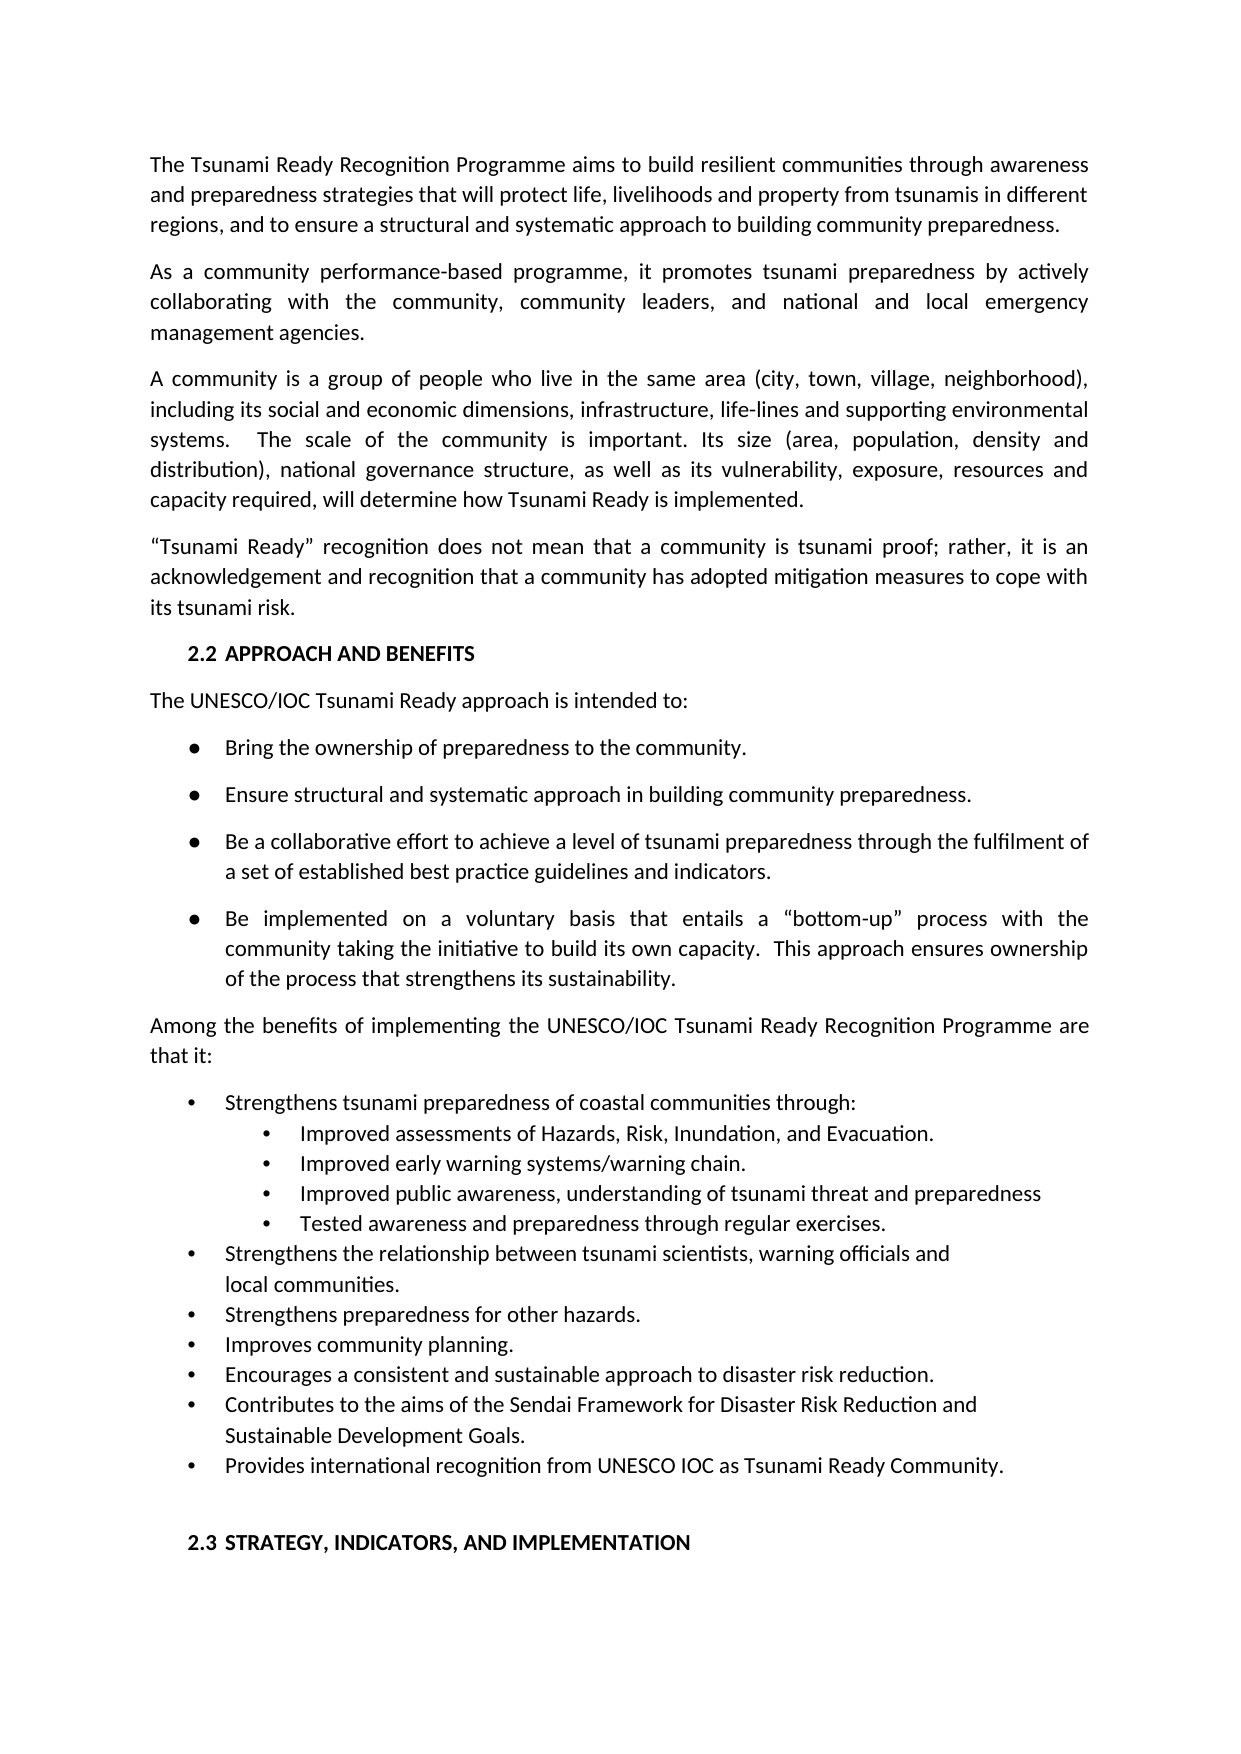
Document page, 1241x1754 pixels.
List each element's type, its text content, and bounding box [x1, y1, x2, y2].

list Improved early warning systems/warning chain. [262, 1149, 1090, 1177]
text A community is a group of people who live in the same area (city, town, village, neighborhood), including its social and economic dimensions, infrastructure, life-lines and supporting environmental systems. The scale of the community is important. Its size (area, population, density and distribution), national governance structure, as well as its vulnerability, exposure, resources and capacity required, will determine how Tsunami Ready is implemented. [150, 364, 1090, 513]
list STRATEGY, INDICATORS, AND IMPLEMENTATION [187, 1528, 1090, 1556]
list APPROACH AND BENEFITS [187, 639, 1090, 668]
list Bring the ownership of preparedness to the community. [187, 733, 1090, 761]
text Among the benefits of implementing the UNESCO/IOC Tsunami Ready Recognition Programme are that it: [150, 1011, 1090, 1070]
text As a community performance-based programme, it promotes tsunami preparedness by actively collaborating with the community, community leaders, and national and local emergency management agencies. [150, 257, 1090, 346]
list Tested awareness and preparedness through regular exercises. [262, 1209, 1090, 1237]
list Be a collaborative effort to achieve a level of tsunami preparedness through the fulfilment of a set of established best practice guidelines and indicators. [187, 827, 1090, 885]
list Be implemented on a voluntary basis that entails a “bottom-up” process with the community taking the initiative to build its own capacity. This approach ensures ownership of the process that strengthens its sustainability. [187, 904, 1090, 993]
list Contributes to the aims of the Sendai Framework for Disaster Risk Reduction and Sustainable Development Goals. [187, 1391, 1090, 1449]
list Improves community planning. [187, 1330, 1090, 1358]
list Strengthens preparedness for other hazards. [187, 1300, 1090, 1328]
text The UNESCO/IOC Tsunami Ready approach is intended to: [150, 686, 1090, 714]
list Strengthens tsunami preparedness of coastal communities through: [187, 1088, 1090, 1117]
list Strengthens the relationship between tsunami scientists, warning officials and local communities. [187, 1239, 1090, 1298]
text The Tsunami Ready Recognition Programme aims to build resilient communities through awareness and preparedness strategies that will protect life, livelihoods and property from tsunamis in different regions, and to ensure a structural and systematic approach to building community preparedness. [150, 150, 1090, 238]
list Encourages a consistent and sustainable approach to disaster risk reduction. [187, 1360, 1090, 1388]
list Improved assessments of Hazards, Risk, Inundation, and Evacuation. [262, 1119, 1090, 1147]
list Improved public awareness, understanding of tsunami threat and preparedness [262, 1179, 1090, 1207]
list Ensure structural and systematic approach in building community preparedness. [187, 780, 1090, 808]
list Provides international recognition from UNESCO IOC as Tsunami Ready Community. [187, 1451, 1090, 1479]
text “Tsunami Ready” recognition does not mean that a community is tsunami proof; rather, it is an acknowledgement and recognition that a community has adopted mitigation measures to cope with its tsunami risk. [150, 532, 1090, 621]
